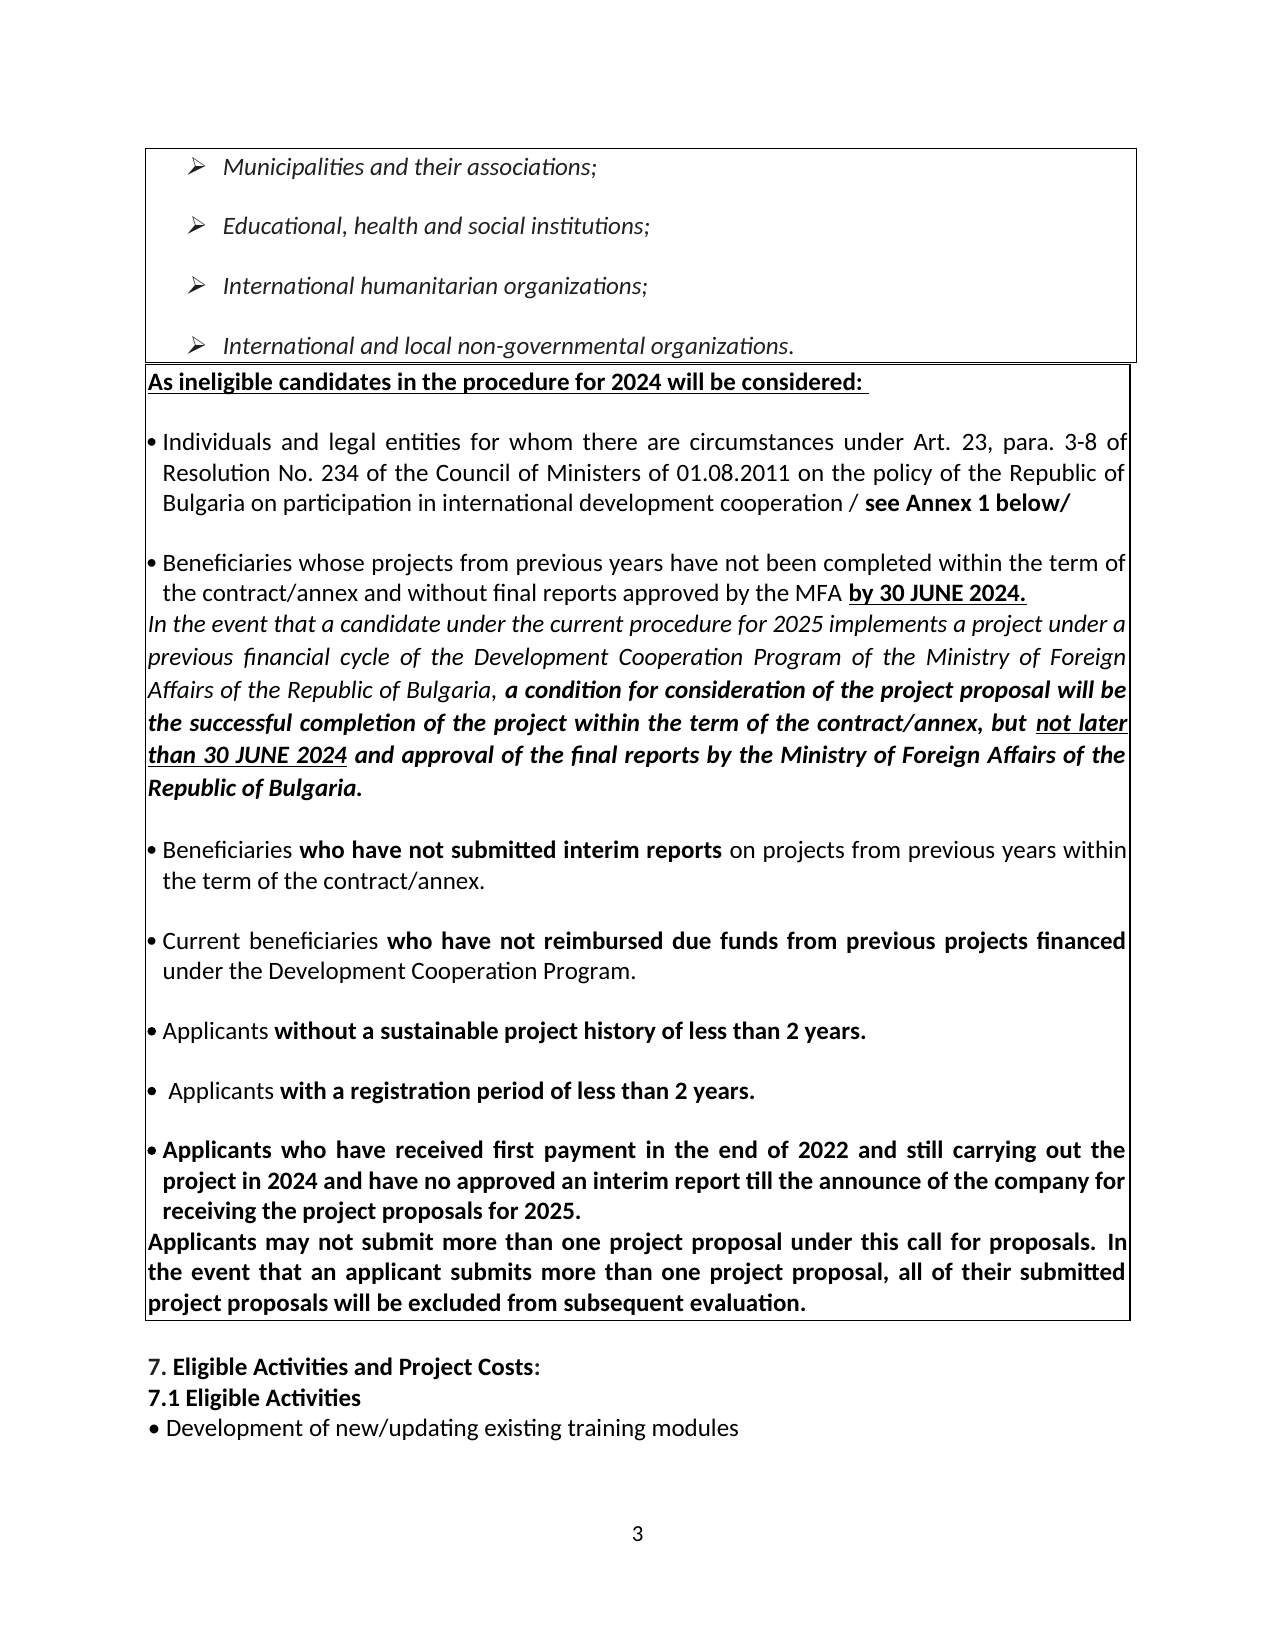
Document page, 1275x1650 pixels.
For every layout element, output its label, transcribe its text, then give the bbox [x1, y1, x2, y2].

list Municipalities and their associations; [146, 149, 1136, 181]
text 7. Eligible Activities and Project Costs: [148, 1351, 1127, 1382]
text Applicants may not submit more than one project proposal under this call for proposals. In the event that an applicant submits more than one project proposal, all of their submitted project proposals will be excluded from subsequent evaluation. [146, 1223, 1129, 1320]
list Beneficiaries whose projects from previous years have not been completed within the term of the contract/annex and without final reports approved by the MFA by 30 JUNE 2024. [146, 544, 1129, 608]
text In the event that a candidate under the current procedure for 2025 implements a project under a previous financial cycle of the Development Cooperation Program of the Ministry of Foreign Affairs of the Republic of Bulgaria, a condition for consideration of the project proposal will be the successful completion of the project within the term of the contract/annex, but not later than 30 JUNE 2024 and approval of the final reports by the Ministry of Foreign Affairs of the Republic of Bulgaria. [148, 608, 1127, 803]
list Applicants with a registration period of less than 2 years. [146, 1072, 1129, 1105]
list Beneficiaries who have not submitted interim reports on projects from previous years within the term of the contract/annex. [146, 832, 1129, 896]
text • Development of new/updating existing training modules [148, 1412, 1127, 1443]
text As ineligible candidates in the procedure for 2024 will be considered: [146, 365, 1129, 397]
list Individuals and legal entities for whom there are circumstances under Art. 23, para. 3-8 of Resolution No. 234 of the Council of Ministers of 01.08.2011 on the policy of the Republic of Bulgaria on participation in international development cooperation / see Annex 1 below/ [146, 423, 1129, 518]
list International and local non-governmental organizations. [146, 327, 1136, 362]
text 7.1 Eligible Activities [148, 1382, 1127, 1412]
list Applicants without a sustainable project history of less than 2 years. [146, 1012, 1129, 1046]
list Educational, health and social institutions; [146, 207, 1136, 241]
list Applicants who have received first payment in the end of 2022 and still carrying out the project in 2024 and have no approved an interim report till the announce of the company for receiving the project proposals for 2025. [146, 1131, 1129, 1223]
list International humanitarian organizations; [146, 267, 1136, 301]
list Current beneficiaries who have not reimbursed due funds from previous projects financed under the Development Cooperation Program. [146, 922, 1129, 986]
